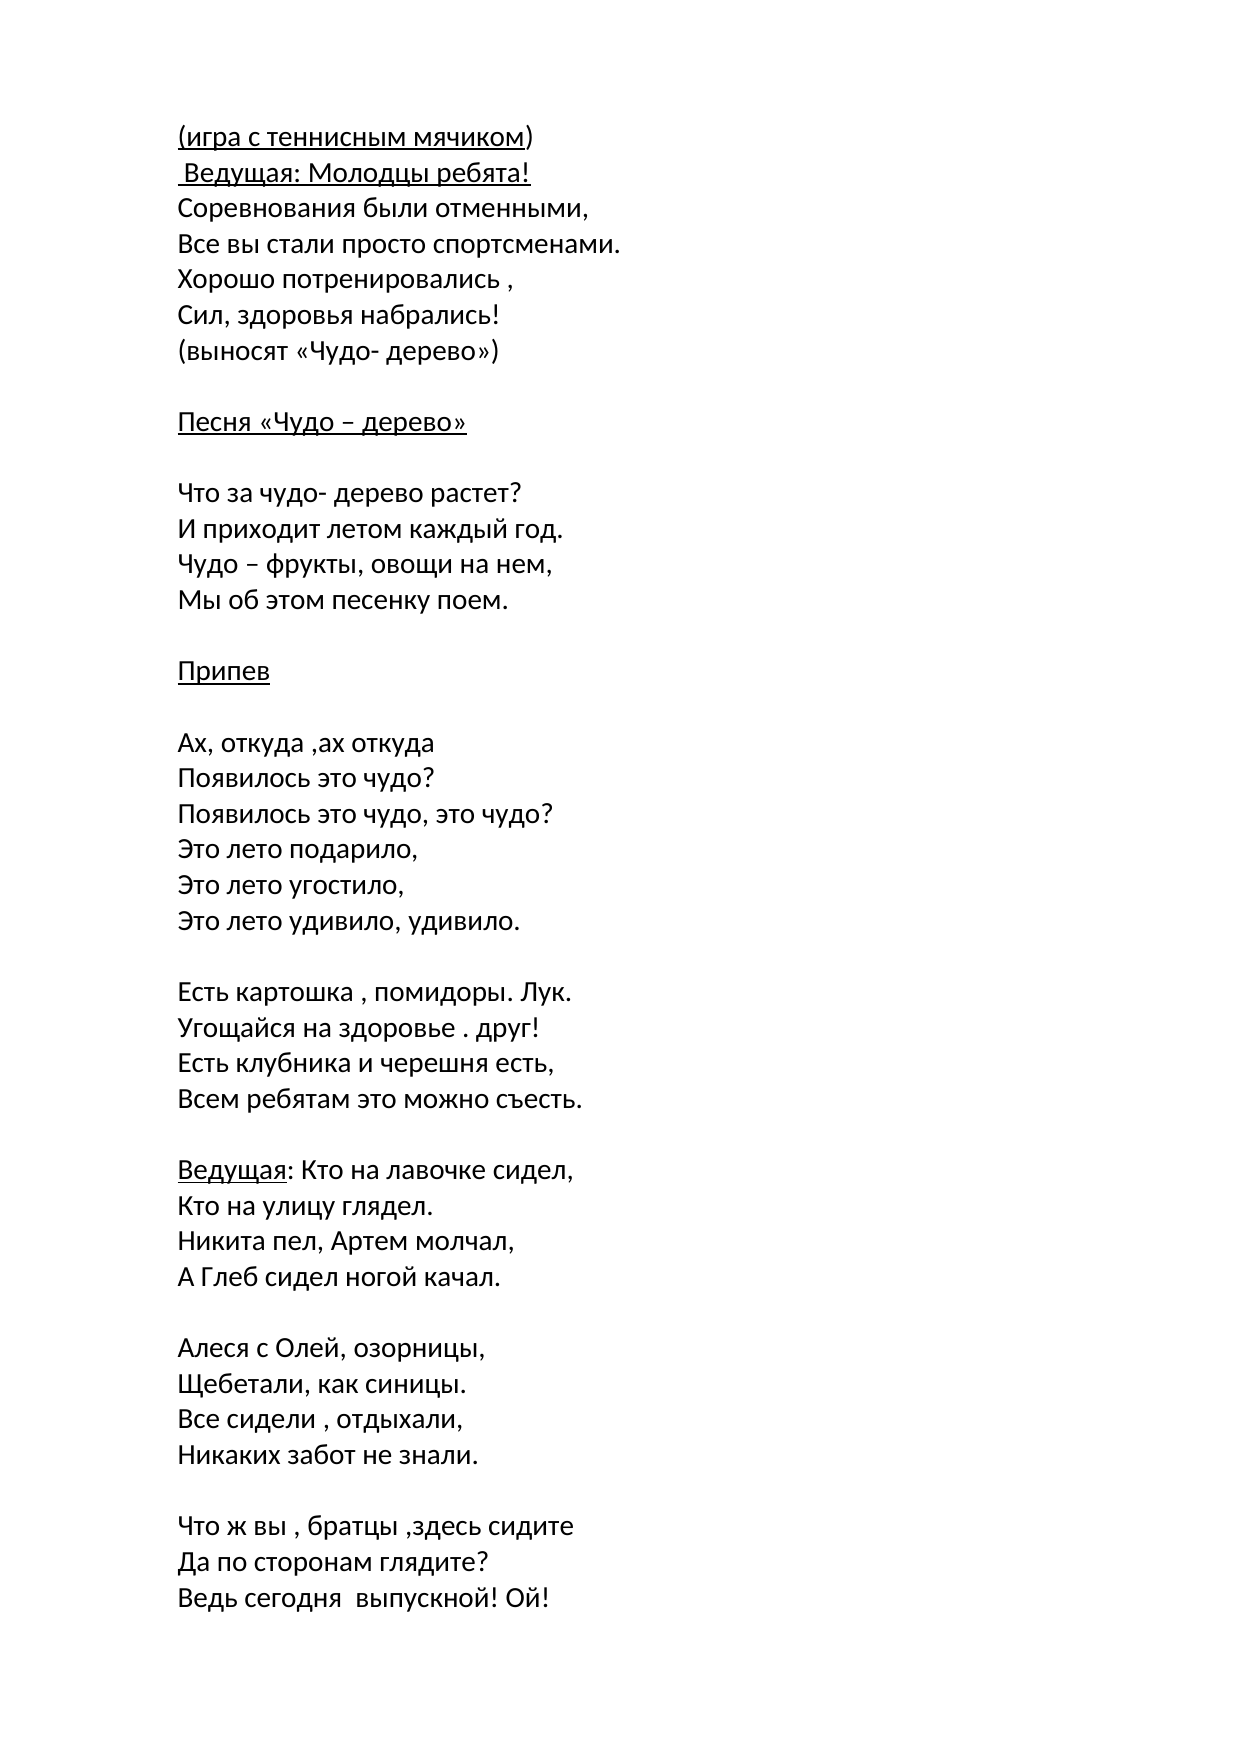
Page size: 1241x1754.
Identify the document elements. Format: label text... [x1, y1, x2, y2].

text Это лето подарило, [177, 831, 1152, 866]
text Ведущая: Кто на лавочке сидел, [177, 1151, 1152, 1187]
text Появилось это чудо? [177, 759, 1152, 795]
text Ведущая: Молодцы ребята! [177, 154, 1152, 189]
text Мы об этом песенку поем. [177, 581, 1152, 617]
text Щебетали, как синицы. [177, 1365, 1152, 1401]
text Припев [177, 652, 1152, 688]
text Ведь сегодня выпускной! Ой! [177, 1579, 1152, 1614]
text Всем ребятам это можно съесть. [177, 1080, 1152, 1116]
text Кто на улицу глядел. [177, 1187, 1152, 1222]
text Хорошо потренировались , [177, 261, 1152, 296]
text Все вы стали просто спортсменами. [177, 225, 1152, 261]
text (игра с теннисным мячиком) [177, 118, 1152, 154]
text Есть клубника и черешня есть, [177, 1044, 1152, 1080]
text И приходит летом каждый год. [177, 510, 1152, 546]
text (выносят «Чудо- дерево») [177, 332, 1152, 367]
text Да по сторонам глядите? [177, 1543, 1152, 1579]
text Это лето удивило, удивило. [177, 902, 1152, 937]
text Что ж вы , братцы ,здесь сидите [177, 1507, 1152, 1543]
text Соревнования были отменными, [177, 189, 1152, 225]
text Есть картошка , помидоры. Лук. [177, 973, 1152, 1009]
text Никита пел, Артем молчал, [177, 1222, 1152, 1258]
text Появилось это чудо, это чудо? [177, 795, 1152, 831]
text Алеся с Олей, озорницы, [177, 1329, 1152, 1365]
text Это лето угостило, [177, 866, 1152, 902]
text Что за чудо- дерево растет? [177, 474, 1152, 510]
text Угощайся на здоровье . друг! [177, 1009, 1152, 1044]
text Чудо – фрукты, овощи на нем, [177, 546, 1152, 581]
text Сил, здоровья набрались! [177, 296, 1152, 332]
text А Глеб сидел ногой качал. [177, 1258, 1152, 1294]
text Ах, откуда ,ах откуда [177, 724, 1152, 759]
text Все сидели , отдыхали, [177, 1401, 1152, 1436]
text Песня «Чудо – дерево» [177, 403, 1152, 439]
text Никаких забот не знали. [177, 1436, 1152, 1472]
